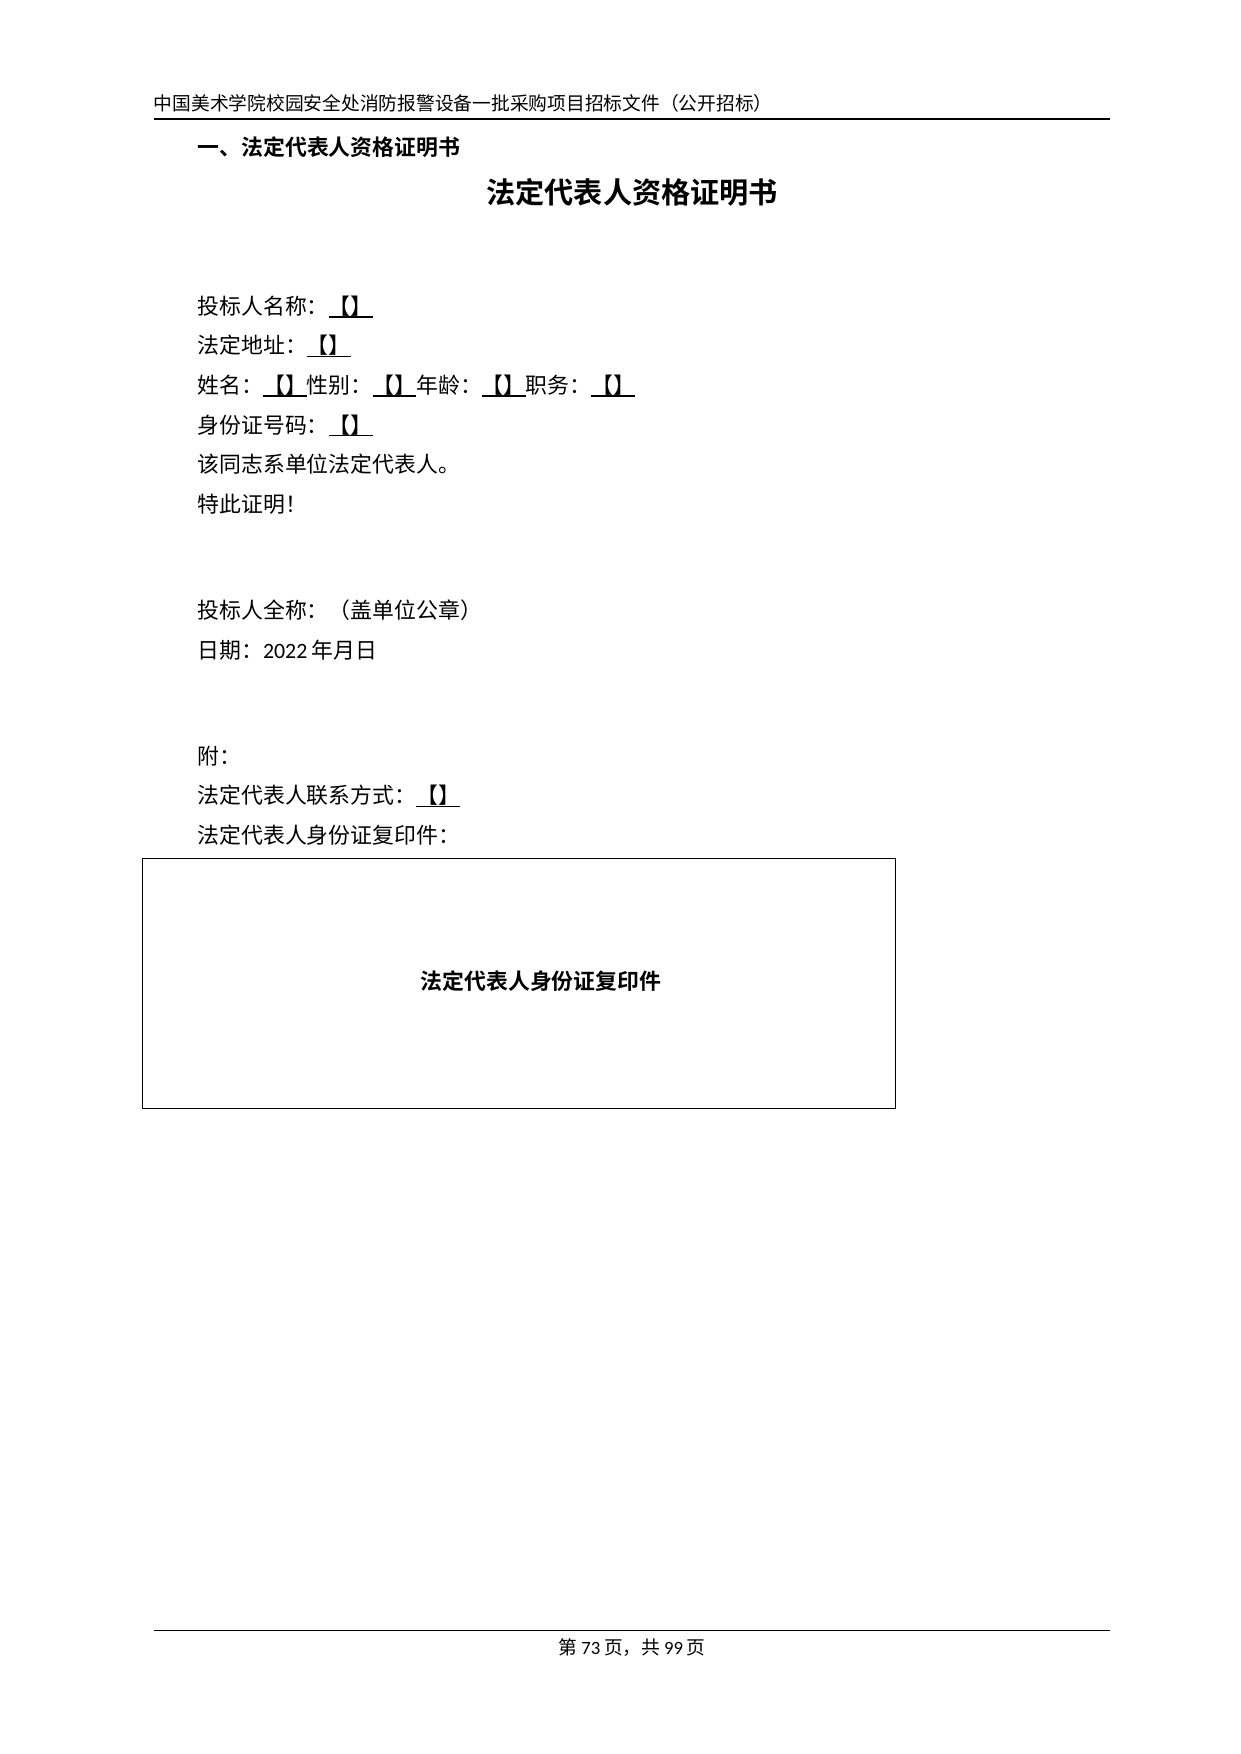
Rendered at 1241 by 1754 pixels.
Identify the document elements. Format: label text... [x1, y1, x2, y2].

text 特此证明！ [153, 487, 1110, 518]
subtitle 一、法定代表人资格证明书 [153, 130, 1110, 162]
text 身份证号码：【】 [153, 408, 1110, 439]
text 投标人名称：【】 [153, 289, 1110, 321]
text 该同志系单位法定代表人。 [153, 447, 1110, 479]
text 投标人全称：（盖单位公章） [153, 593, 1110, 625]
text 附： [153, 739, 1110, 771]
text 法定代表人联系方式：【】 [153, 778, 1110, 810]
text 法定代表人资格证明书 [153, 169, 1110, 212]
text 法定地址：【】 [153, 328, 1110, 360]
text 法定代表人身份证复印件： [153, 818, 1110, 850]
text 日期：2022年月日 [153, 633, 1110, 664]
table_header 法定代表人身份证复印件 [143, 859, 895, 1108]
text 姓名：【】性别：【】年龄：【】职务：【】 [153, 368, 1110, 400]
